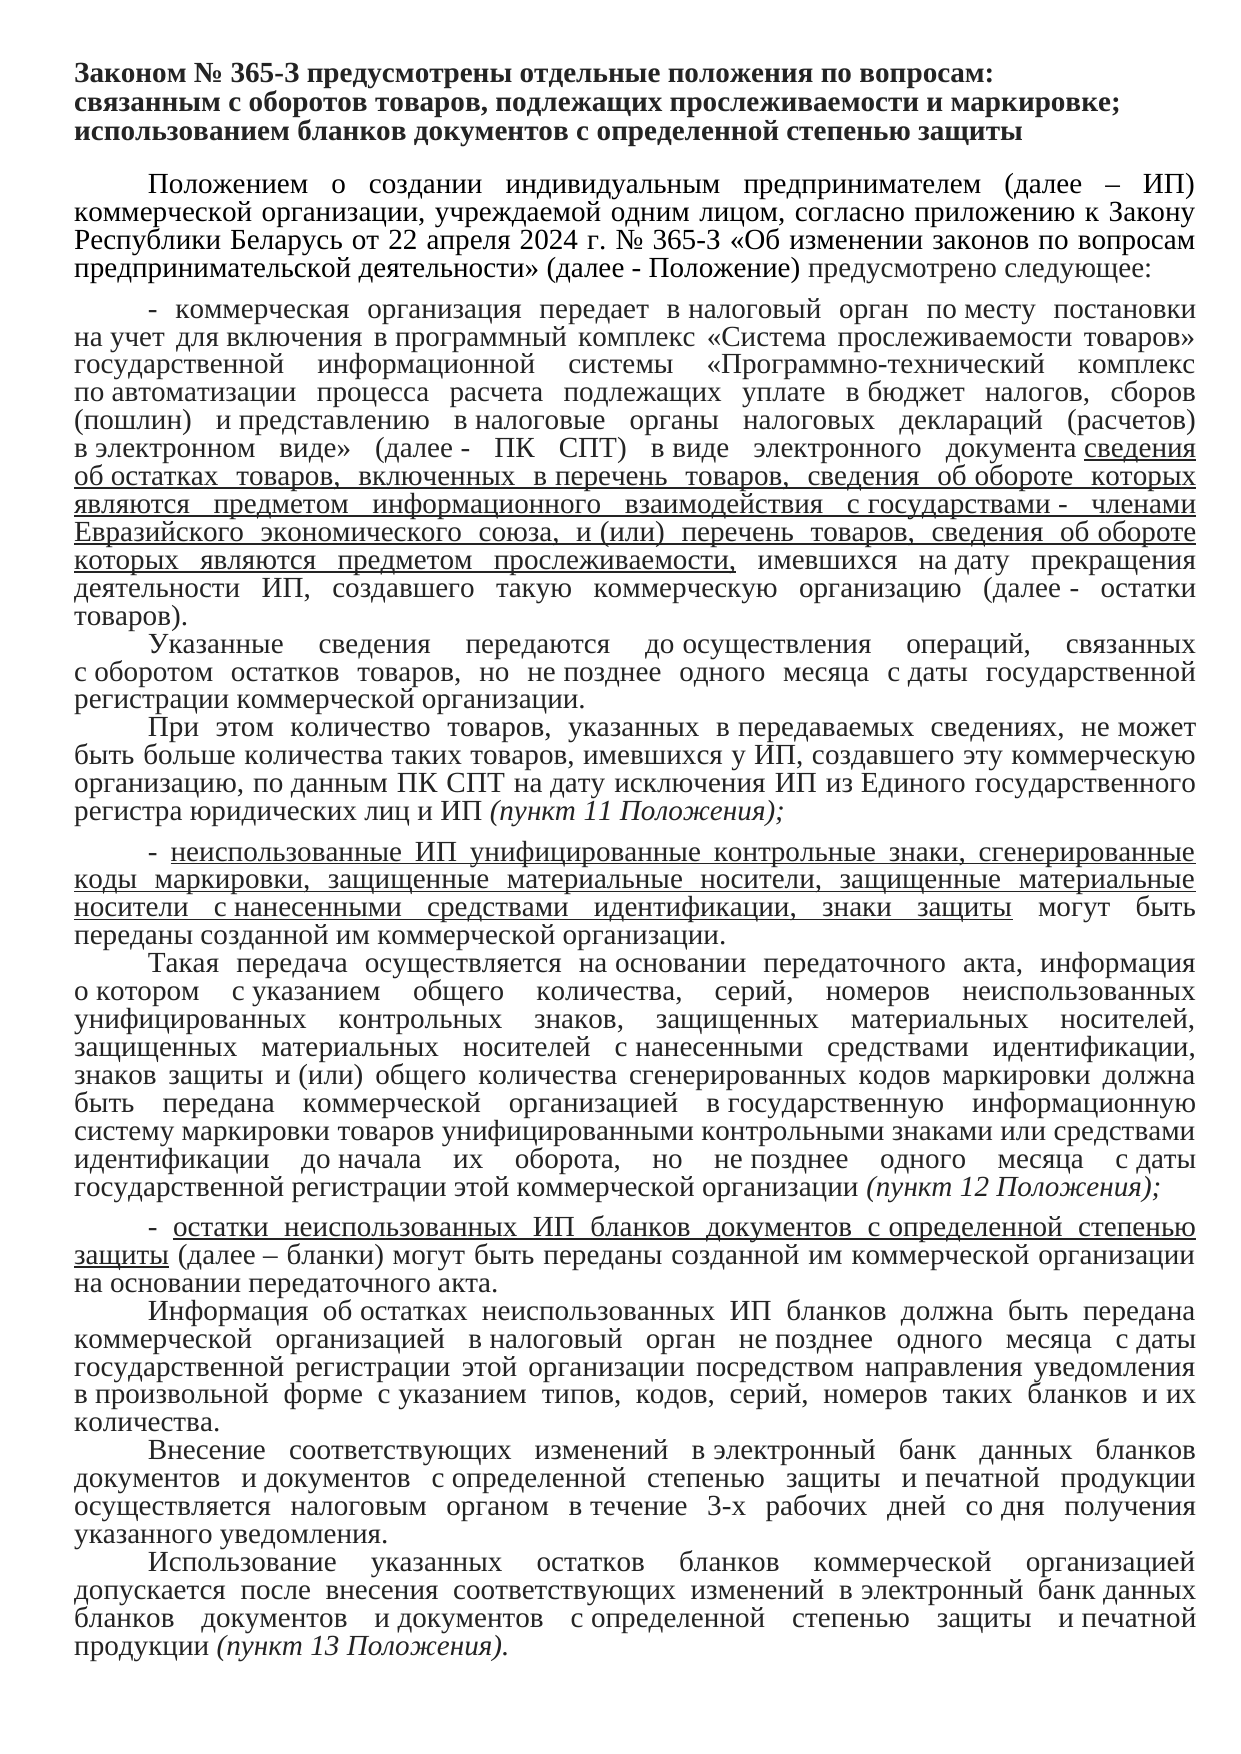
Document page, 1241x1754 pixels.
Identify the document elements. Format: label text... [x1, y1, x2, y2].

text - коммерческая организация передает в налоговый орган по месту постановки на учет для включения в программный комплекс «Система прослеживаемости товаров» государственной информационной системы «Программно-технический комплекс по автоматизации процесса расчета подлежащих уплате в бюджет налогов, сборов (пошлин) и представлению в налоговые органы налоговых деклараций (расчетов) в электронном виде» (далее - ПК СПТ) в виде электронного документа сведения об остатках товаров, включенных в перечень товаров, сведения об обороте которых являются предметом информационного взаимодействия с государствами - членами Евразийского экономического союза, и (или) перечень товаров, сведения об обороте которых являются предметом прослеживаемости, имевшихся на дату прекращения деятельности ИП, создавшего такую коммерческую организацию (далее - остатки товаров). [74, 296, 1196, 487]
text Использование указанных остатков бланков коммерческой организацией допускается после внесения соответствующих изменений в электронный банк данных бланков документов и документов с определенной степенью защиты и печатной продукции (пункт 13 Положения). [74, 1549, 1196, 1661]
text При этом количество товаров, указанных в передаваемых сведениях, не может быть больше количества таких товаров, имевшихся у ИП, создавшего эту коммерческую организацию, по данным ПК СПТ на дату исключения ИП из Единого государственного регистра юридических лиц и ИП (пункт 11 Положения); [74, 714, 1196, 826]
text использованием бланков документов с определенной степенью защиты [74, 117, 1196, 147]
text Внесение соответствующих изменений в электронный банк данных бланков документов и документов с определенной степенью защиты и печатной продукции осуществляется налоговым органом в течение 3-х рабочих дней со дня получения указанного уведомления. [74, 1437, 1196, 1549]
text - остатки неиспользованных ИП бланков документов с определенной степенью защиты (далее – бланки) могут быть переданы созданной им коммерческой организации на основании передаточного акта. [74, 1214, 1196, 1298]
text Информация об остатках неиспользованных ИП бланков должна быть передана коммерческой организацией в налоговый орган не позднее одного месяца с даты государственной регистрации этой организации посредством направления уведомления в произвольной форме с указанием типов, кодов, серий, номеров таких бланков и их количества. [74, 1298, 1196, 1437]
text связанным с оборотов товаров, подлежащих прослеживаемости и маркировке; [74, 88, 1196, 117]
text Такая передача осуществляется на основании передаточного акта, информация о котором с указанием общего количества, серий, номеров неиспользованных унифицированных контрольных знаков, защищенных материальных носителей, защищенных материальных носителей с нанесенными средствами идентификации, знаков защиты и (или) общего количества сгенерированных кодов маркировки должна быть передана коммерческой организацией в государственную информационную систему маркировки товаров унифицированными контрольными знаками или средствами идентификации до начала их оборота, но не позднее одного месяца с даты государственной регистрации этой коммерческой организации (пункт 12 Положения); [74, 950, 1196, 1202]
text - неиспользованные ИП унифицированные контрольные знаки, сгенерированные коды маркировки, защищенные материальные носители, защищенные материальные носители с нанесенными средствами идентификации, знаки защиты могут быть переданы созданной им коммерческой организации. [74, 892, 1196, 950]
text - неиспользованные ИП унифицированные контрольные знаки, сгенерированные коды маркировки, защищенные материальные носители, защищенные материальные носители с нанесенными средствами идентификации, знаки защиты могут быть переданы созданной им коммерческой организации. [74, 839, 1196, 891]
text Положением о создании индивидуальным предпринимателем (далее – ИП) коммерческой организации, учреждаемой одним лицом, согласно приложению к Закону Республики Беларусь от 22 апреля 2024 г. № 365-З «Об изменении законов по вопросам предпринимательской деятельности» (далее - Положение) предусмотрено следующее: [74, 172, 1196, 283]
text Указанные сведения передаются до осуществления операций, связанных с оборотом остатков товаров, но не позднее одного месяца с даты государственной регистрации коммерческой организации. [74, 631, 1196, 714]
text Законом № 365-З предусмотрены отдельные положения по вопросам: [74, 59, 1196, 88]
text - коммерческая организация передает в налоговый орган по месту постановки на учет для включения в программный комплекс «Система прослеживаемости товаров» государственной информационной системы «Программно-технический комплекс по автоматизации процесса расчета подлежащих уплате в бюджет налогов, сборов (пошлин) и представлению в налоговые органы налоговых деклараций (расчетов) в электронном виде» (далее - ПК СПТ) в виде электронного документа сведения об остатках товаров, включенных в перечень товаров, сведения об обороте которых являются предметом информационного взаимодействия с государствами - членами Евразийского экономического союза, и (или) перечень товаров, сведения об обороте которых являются предметом прослеживаемости, имевшихся на дату прекращения деятельности ИП, создавшего такую коммерческую организацию (далее - остатки товаров). [74, 545, 1196, 631]
